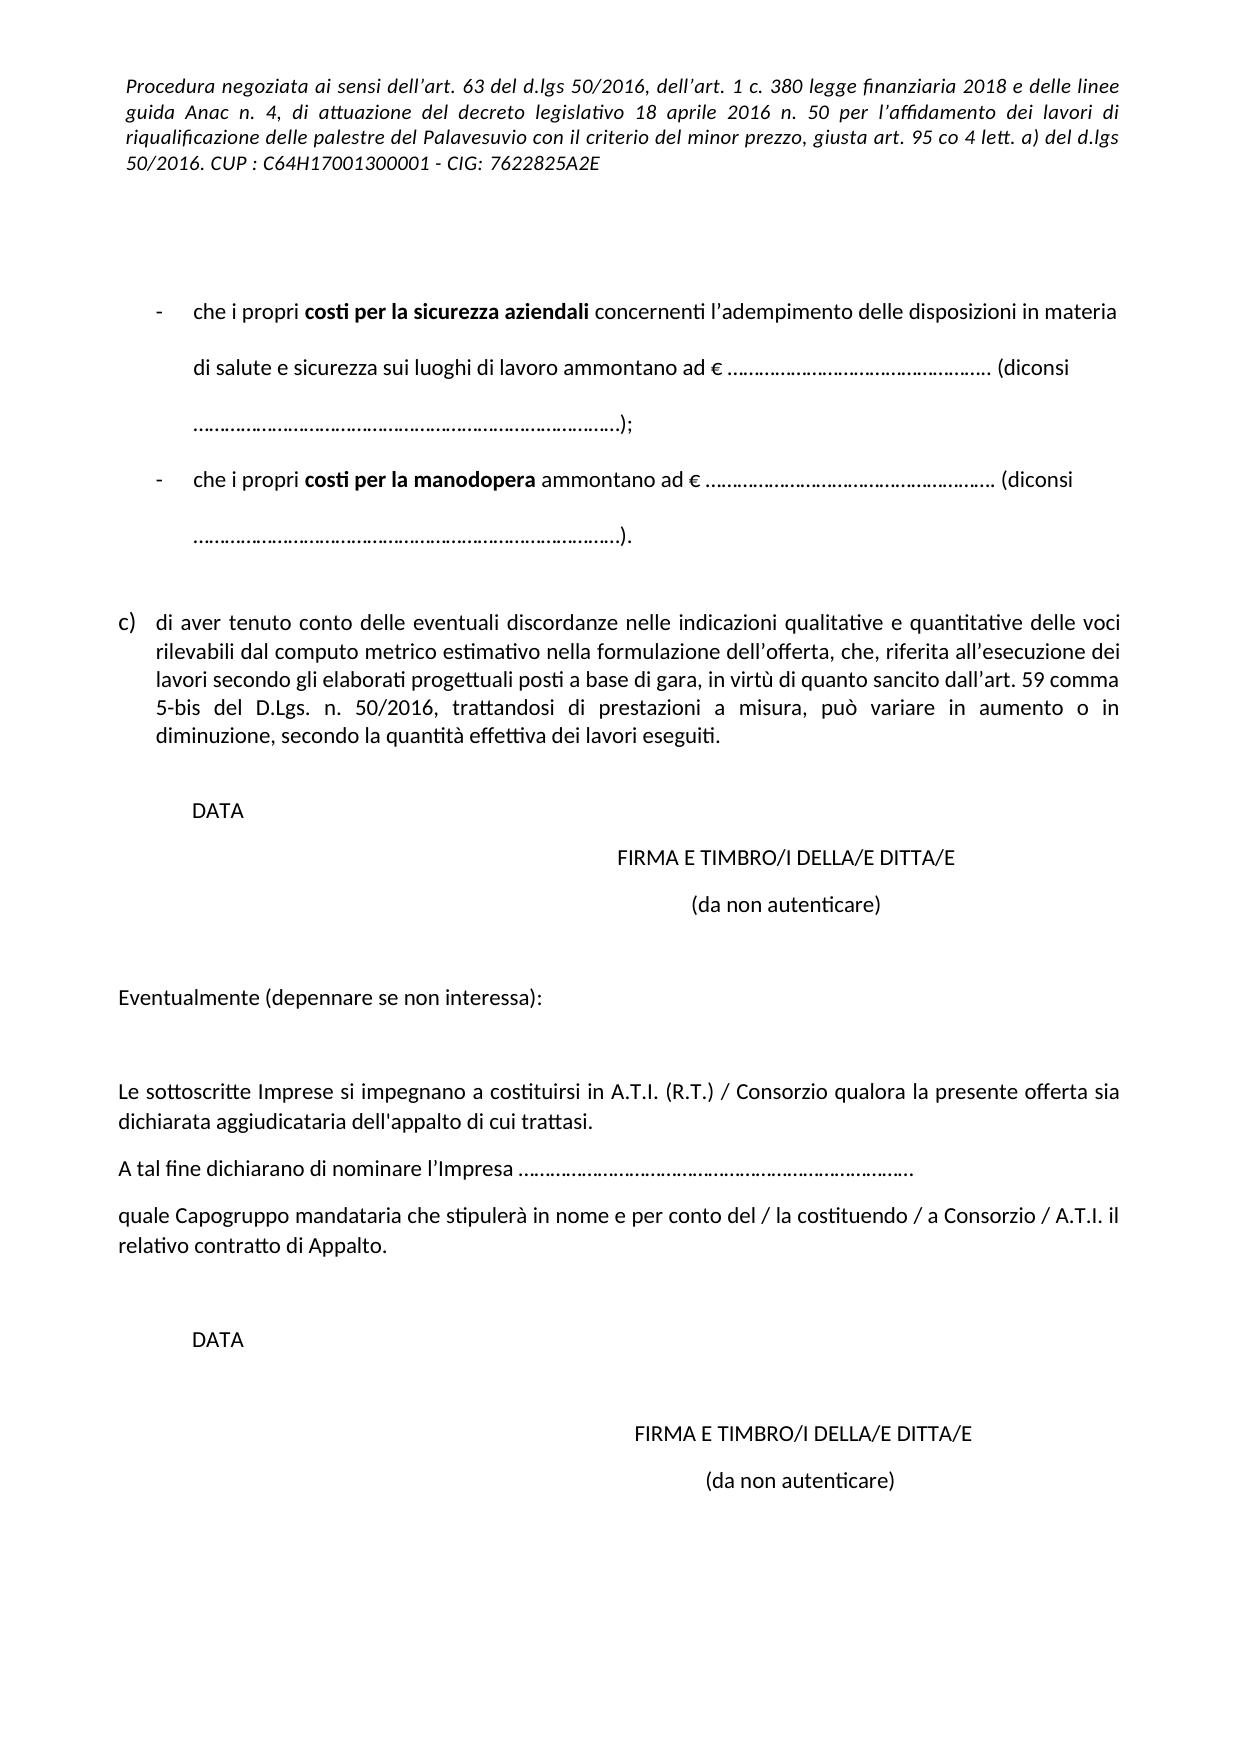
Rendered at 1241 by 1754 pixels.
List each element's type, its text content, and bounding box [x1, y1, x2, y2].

list che i propri costi per la manodopera ammontano ad € ………………………………………………. (diconsi ………………………………………………………………………). [156, 465, 1122, 549]
list di aver tenuto conto delle eventuali discordanze nelle indicazioni qualitative e quantitative delle voci rilevabili dal computo metrico estimativo nella formulazione dell’offerta, che, riferita all’esecuzione dei lavori secondo gli elaborati progettuali posti a base di gara, in virtù di quanto sancito dall’art. 59 comma 5-bis del D.Lgs. n. 50/2016, trattandosi di prestazioni a misura, può variare in aumento o in diminuzione, secondo la quantità effettiva dei lavori eseguiti. [118, 607, 1122, 749]
text (da non autenticare) [118, 1466, 1122, 1494]
text DATA [118, 796, 1122, 824]
text Eventualmente (depennare se non interessa): [118, 983, 1122, 1012]
text (da non autenticare) [561, 890, 1122, 918]
text A tal fine dichiarano di nominare l’Impresa ………………………………………………………………… [118, 1154, 1122, 1182]
text quale Capogruppo mandataria che stipulerà in nome e per conto del / la costituendo / a Consorzio / A.T.I. il relativo contratto di Appalto. [118, 1201, 1122, 1259]
text Le sottoscritte Imprese si impegnano a costituirsi in A.T.I. (R.T.) / Consorzio qualora la presente offerta sia dichiarata aggiudicataria dell'appalto di cui trattasi. [118, 1077, 1122, 1136]
list che i propri costi per la sicurezza aziendali concernenti l’adempimento delle disposizioni in materia di salute e sicurezza sui luoghi di lavoro ammontano ad € ………………………………………….. (diconsi ………………………………………………………………………); [156, 297, 1122, 437]
text FIRMA E TIMBRO/I DELLA/E DITTA/E [561, 843, 1122, 871]
text FIRMA E TIMBRO/I DELLA/E DITTA/E [634, 1419, 1122, 1447]
text DATA [118, 1325, 1122, 1353]
